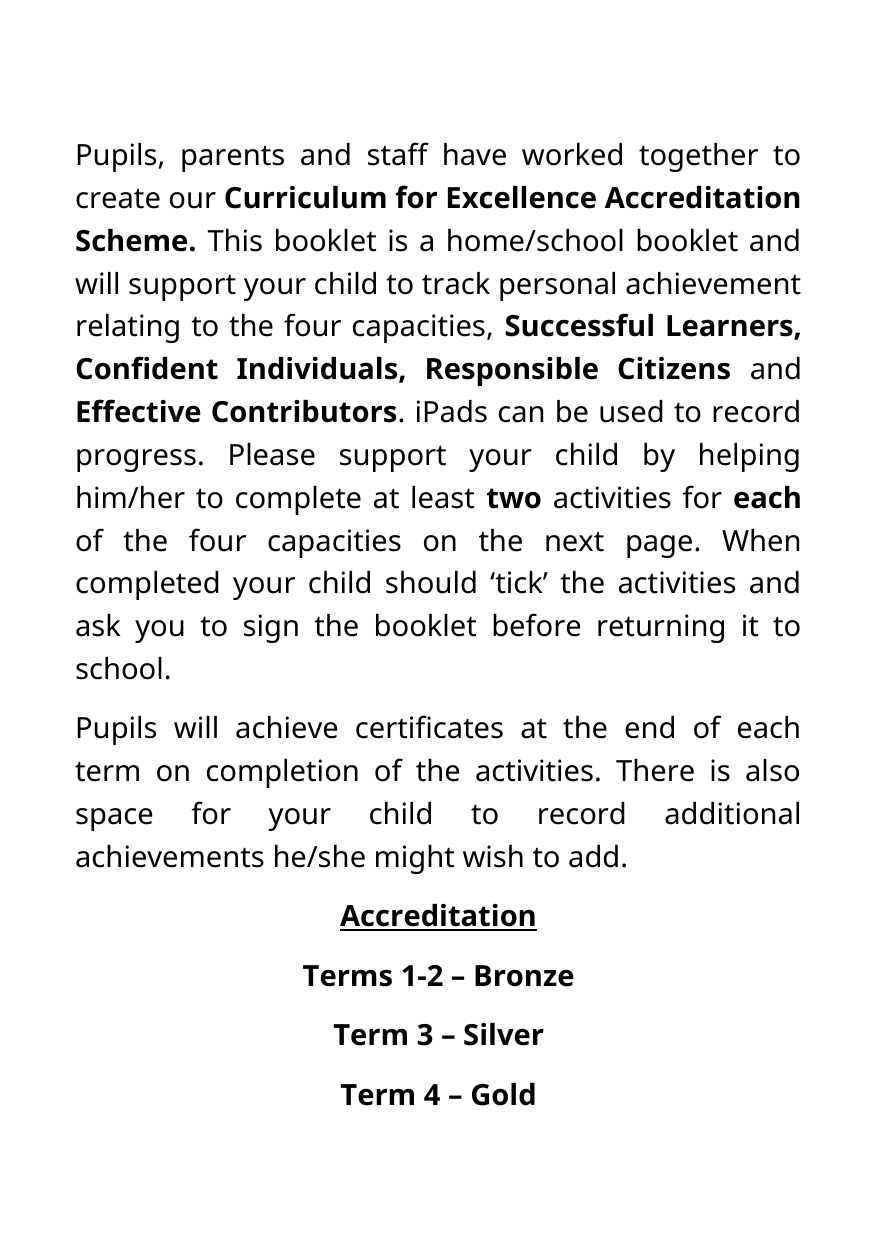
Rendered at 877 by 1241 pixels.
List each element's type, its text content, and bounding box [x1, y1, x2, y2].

text Term 4 – Gold [75, 1074, 802, 1114]
text Term 3 – Silver [75, 1014, 802, 1054]
text Terms 1-2 – Bronze [75, 955, 802, 995]
text Accreditation [75, 896, 802, 935]
text Pupils, parents and staff have worked together to create our Curriculum for Excellence Accreditation Scheme. This booklet is a home/school booklet and will support your child to track personal achievement relating to the four capacities, Successful Learners, Confident Individuals, Responsible Citizens and Effective Contributors. iPads can be used to record progress. Please support your child by helping him/her to complete at least two activities for each of the four capacities on the next page. When completed your child should ‘tick’ the activities and ask you to sign the booklet before returning it to school. [75, 134, 802, 688]
text Pupils will achieve certificates at the end of each term on completion of the activities. There is also space for your child to record additional achievements he/she might wish to add. [75, 708, 802, 876]
